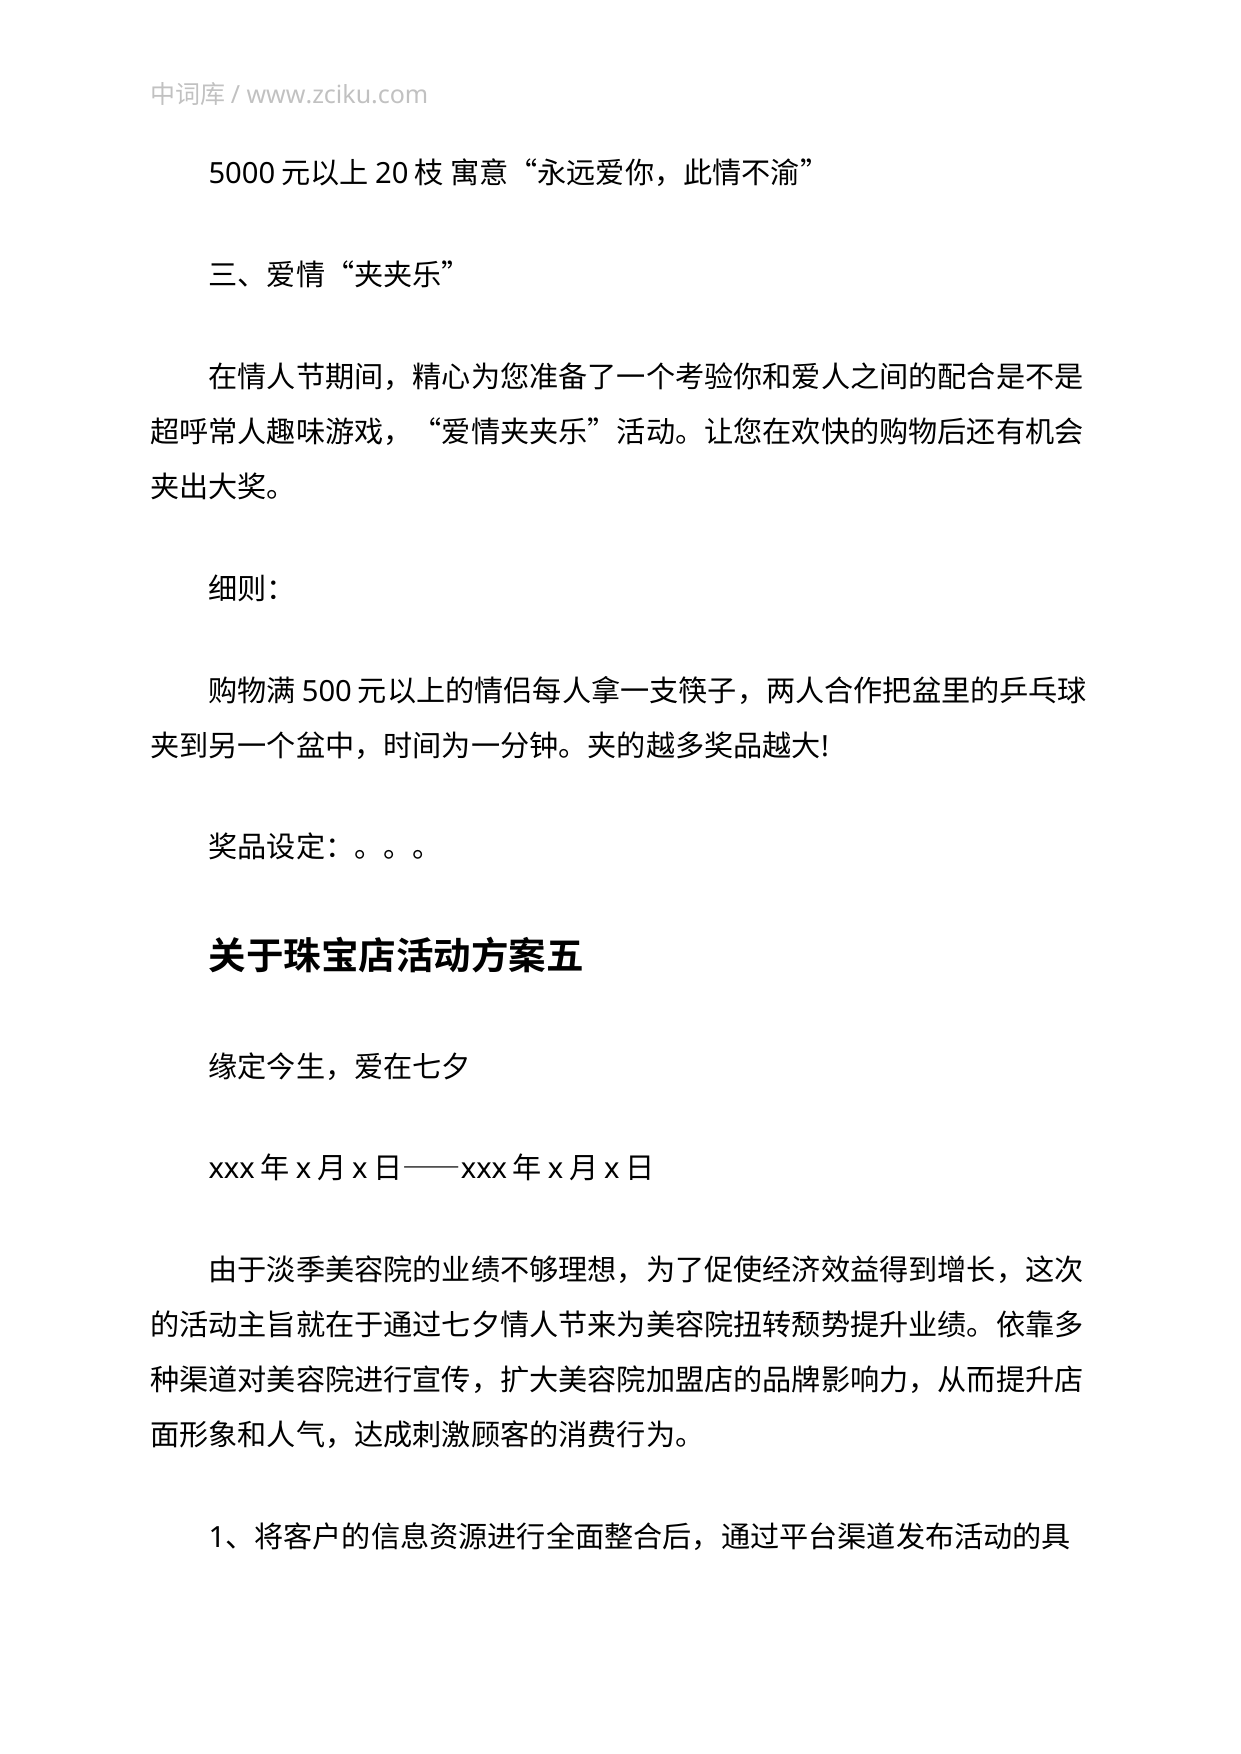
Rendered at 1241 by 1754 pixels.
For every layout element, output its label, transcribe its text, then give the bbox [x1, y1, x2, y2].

text 缘定今生，爱在七夕 [150, 1043, 1090, 1086]
text 细则： [150, 565, 1090, 608]
text 关于珠宝店活动方案五 [150, 926, 1090, 980]
text 三、爱情“夹夹乐” [150, 252, 1090, 294]
text 5000元以上 20枝 寓意“永远爱你，此情不渝” [150, 150, 1090, 192]
text xxx年x月x日——xxx年x月x日 [150, 1145, 1090, 1187]
text 奖品设定：。。。 [150, 824, 1090, 866]
text 由于淡季美容院的业绩不够理想，为了促使经济效益得到增长，这次的活动主旨就在于通过七夕情人节来为美容院扭转颓势提升业绩。依靠多种渠道对美容院进行宣传，扩大美容院加盟店的品牌影响力，从而提升店面形象和人气，达成刺激顾客的消费行为。 [150, 1247, 1090, 1454]
text 购物满500元以上的情侣每人拿一支筷子，两人合作把盆里的乒乓球夹到另一个盆中，时间为一分钟。夹的越多奖品越大! [150, 667, 1090, 764]
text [150, 1513, 1090, 1556]
text 在情人节期间，精心为您准备了一个考验你和爱人之间的配合是不是超呼常人趣味游戏，“爱情夹夹乐”活动。让您在欢快的购物后还有机会夹出大奖。 [150, 354, 1090, 506]
